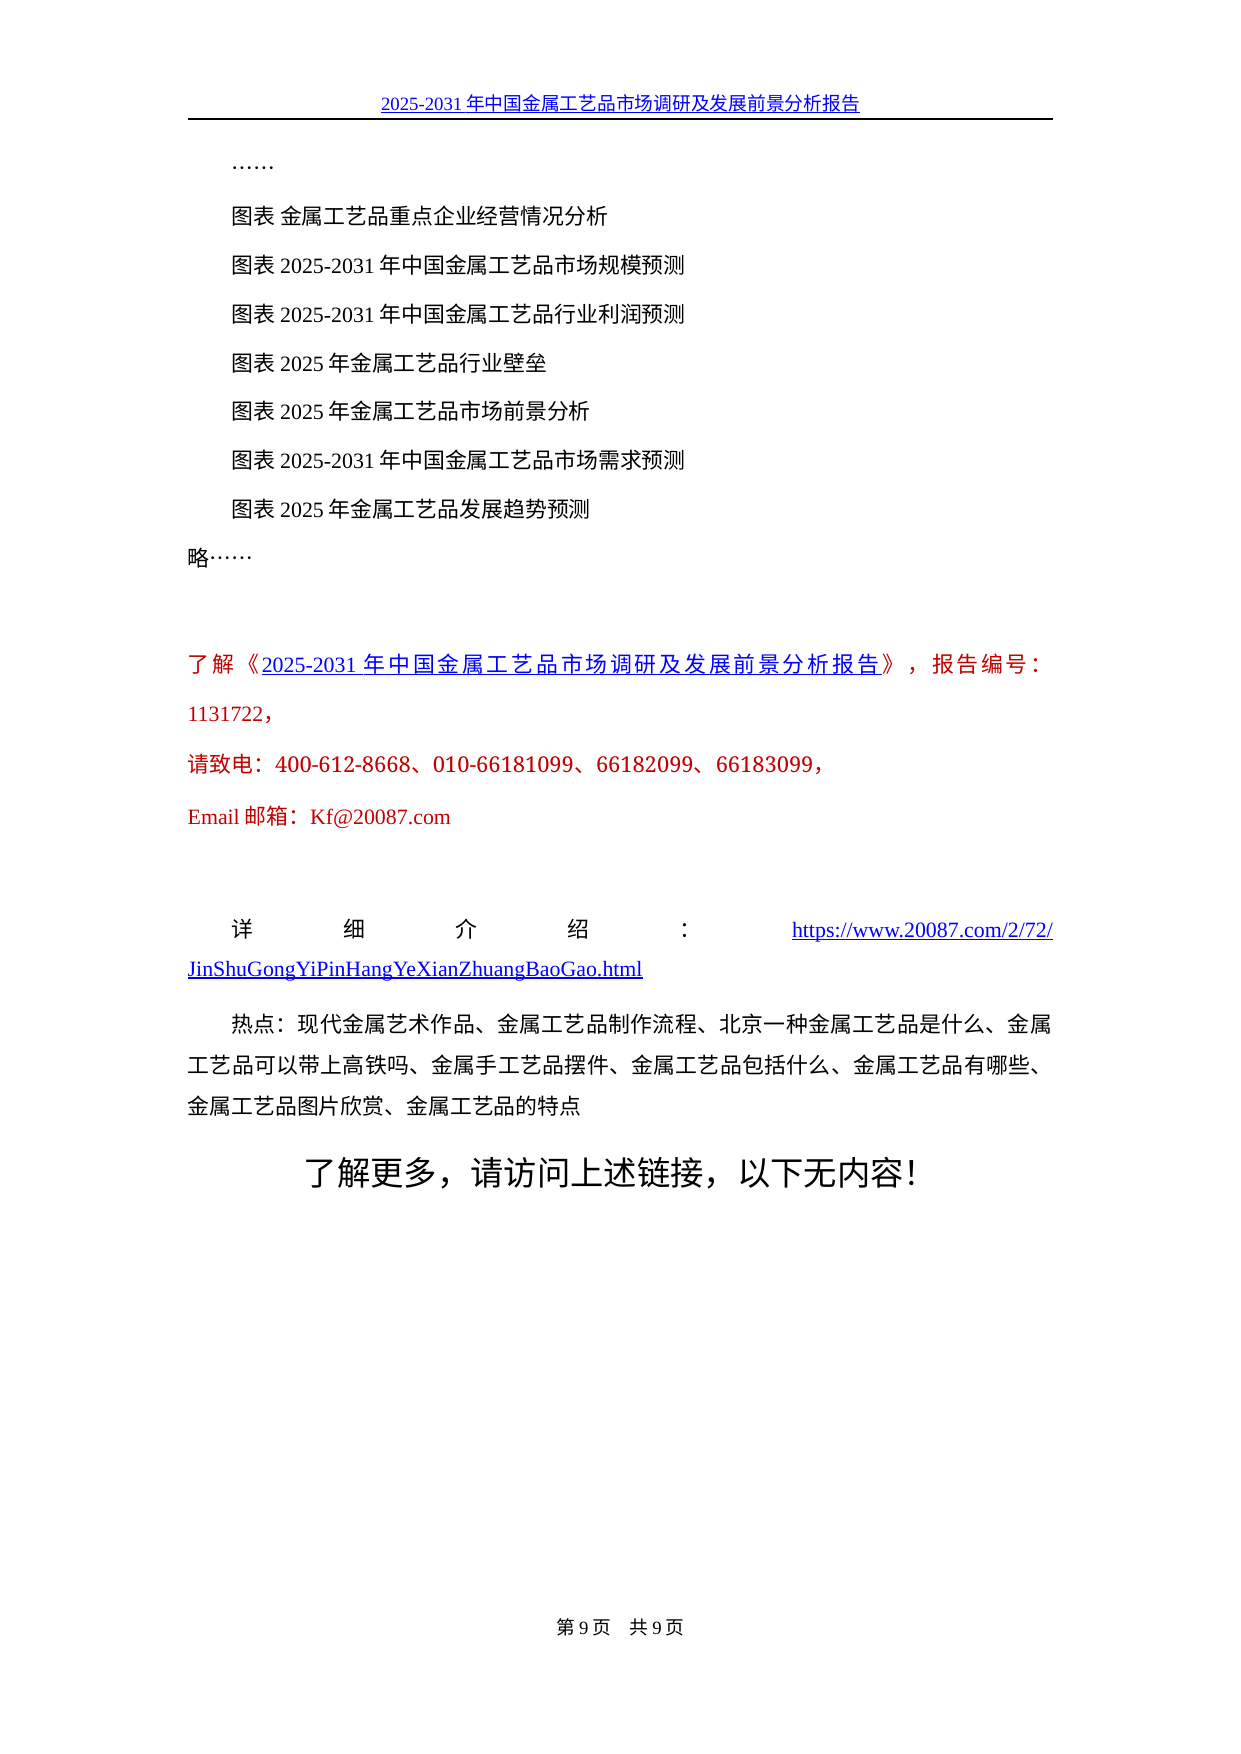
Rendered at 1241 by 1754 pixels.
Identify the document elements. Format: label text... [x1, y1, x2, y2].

text 请致电：400-612-8668、010-66181099、66182099、66183099， [187, 747, 1053, 779]
title 了解更多，请访问上述链接，以下无内容！ [187, 1138, 1053, 1203]
text 热点：现代金属艺术作品、金属工艺品制作流程、北京一种金属工艺品是什么、金属工艺品可以带上高铁吗、金属手工艺品摆件、金属工艺品包括什么、金属工艺品有哪些、金属工艺品图片欣赏、金属工艺品的特点 [187, 1007, 1053, 1121]
text 了解《2025-2031年中国金属工艺品市场调研及发展前景分析报告》，报告编号：1131722， [187, 647, 1053, 728]
text Email邮箱：Kf@20087.com [187, 798, 1053, 831]
text 详细介绍：https://www.20087.com/2/72/JinShuGongYiPinHangYeXianZhuangBaoGao.html [187, 911, 1053, 984]
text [187, 150, 1053, 573]
